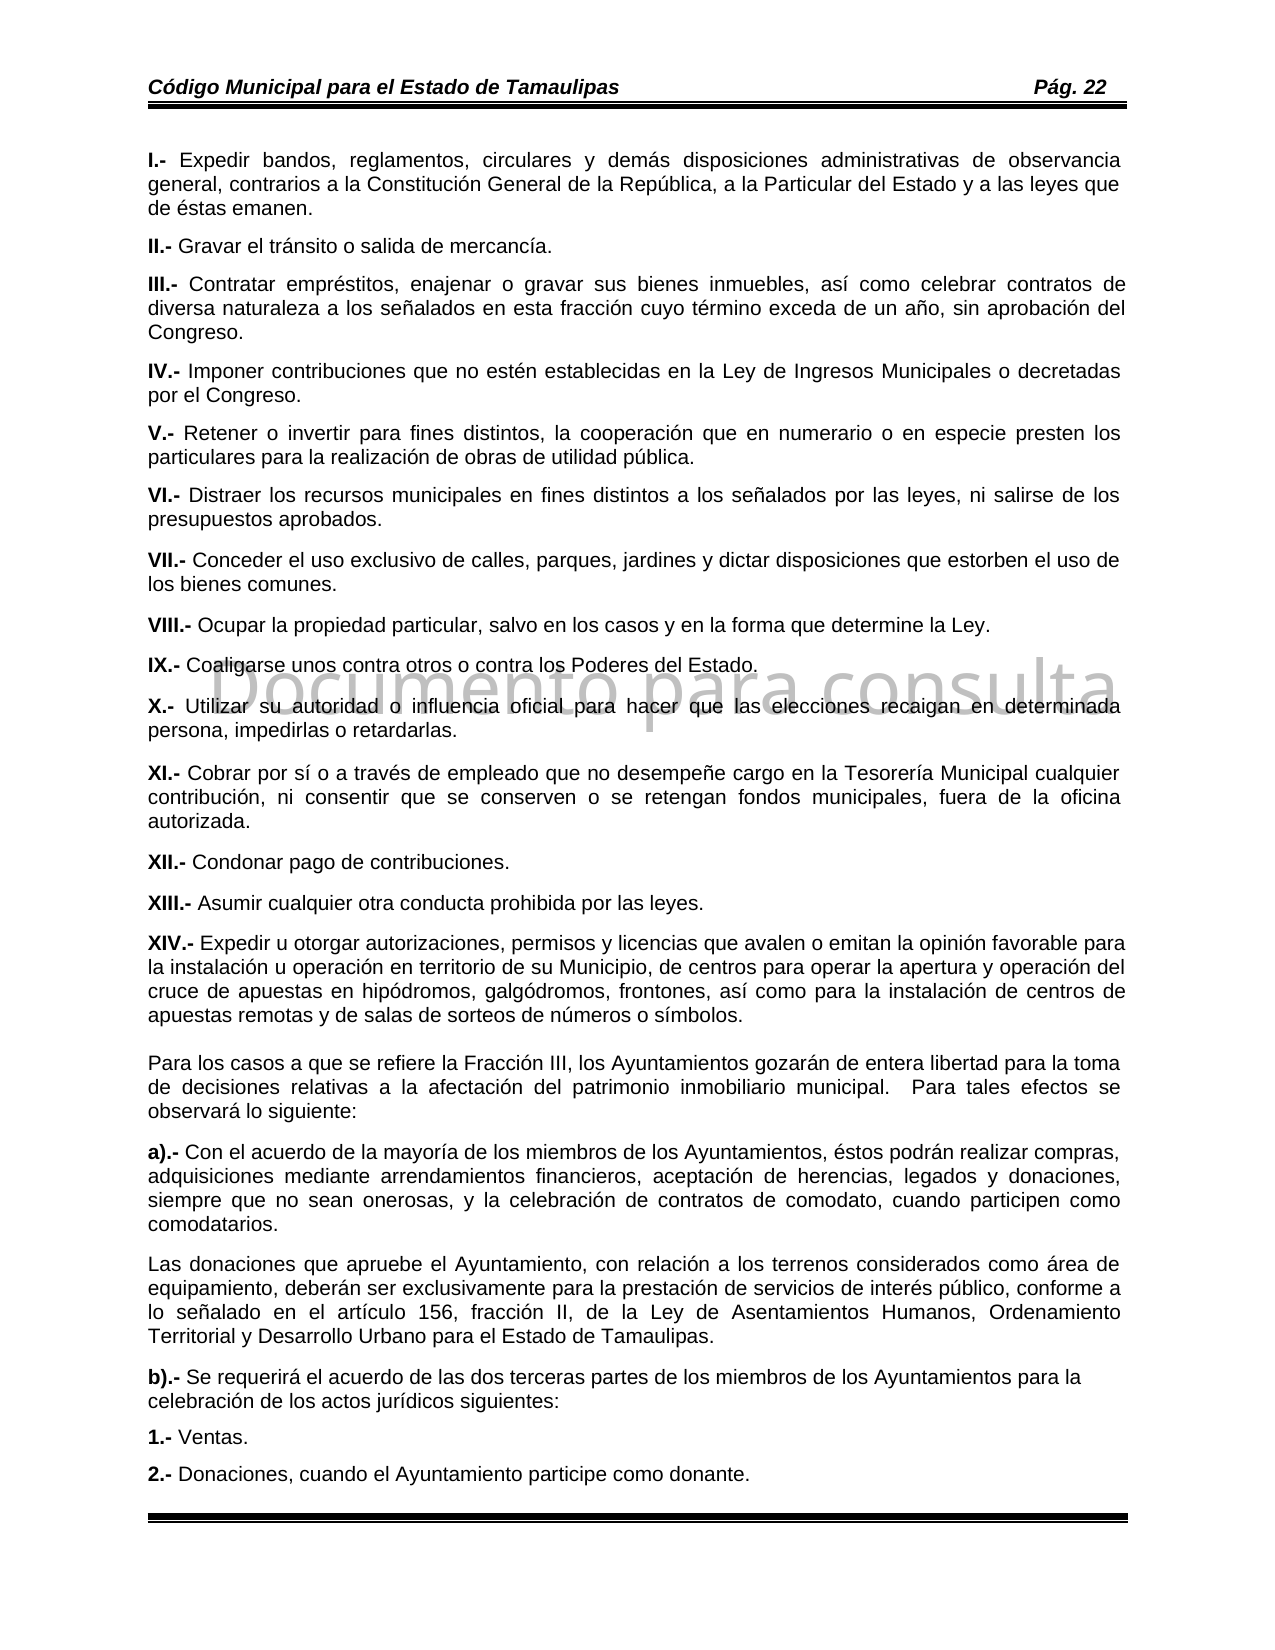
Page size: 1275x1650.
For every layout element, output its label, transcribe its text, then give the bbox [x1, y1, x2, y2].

text VI.- Distraer los recursos municipales en fines distintos a los señalados por las leyes, ni salirse de los presupuestos aprobados. [148, 483, 1122, 531]
text III.- Contratar empréstitos, enajenar o gravar sus bienes inmuebles, así como celebrar contratos de diversa naturaleza a los señalados en esta fracción cuyo término exceda de un año, sin aprobación del Congreso. [148, 272, 1127, 344]
text V.- Retener o invertir para fines distintos, la cooperación que en numerario o en especie presten los particulares para la realización de obras de utilidad pública. [148, 421, 1122, 469]
text XI.- Cobrar por sí o a través de empleado que no desempeñe cargo en la Tesorería Municipal cualquier contribución, ni consentir que se conserven o se retengan fondos municipales, fuera de la oficina autorizada. [148, 761, 1122, 833]
text a).- Con el acuerdo de la mayoría de los miembros de los Ayuntamientos, éstos podrán realizar compras, adquisiciones mediante arrendamientos financieros, aceptación de herencias, legados y donaciones, siempre que no sean onerosas, y la celebración de contratos de comodato, cuando participen como comodatarios. [148, 1139, 1122, 1235]
text XII.- Condonar pago de contribuciones. [148, 850, 1122, 874]
text XIV.- Expedir u otorgar autorizaciones, permisos y licencias que avalen o emitan la opinión favorable para la instalación u operación en territorio de su Municipio, de centros para operar la apertura y operación del cruce de apuestas en hipódromos, galgódromos, frontones, así como para la instalación de centros de apuestas remotas y de salas de sorteos de números o símbolos. [148, 931, 1127, 1027]
text VIII.- Ocupar la propiedad particular, salvo en los casos y en la forma que determine la Ley. [148, 612, 1122, 636]
text Las donaciones que apruebe el Ayuntamiento, con relación a los terrenos considerados como área de equipamiento, deberán ser exclusivamente para la prestación de servicios de interés público, conforme a lo señalado en el artículo 156, fracción II, de la Ley de Asentamientos Humanos, Ordenamiento Territorial y Desarrollo Urbano para el Estado de Tamaulipas. [148, 1252, 1122, 1348]
text 1.- Ventas. [148, 1425, 1122, 1449]
text Para los casos a que se refiere la Fracción III, los Ayuntamientos gozarán de entera libertad para la toma de decisiones relativas a la afectación del patrimonio inmobiliario municipal. Para tales efectos se observará lo siguiente: [148, 1051, 1122, 1123]
text IV.- Imponer contribuciones que no estén establecidas en la Ley de Ingresos Municipales o decretadas por el Congreso. [148, 358, 1122, 406]
text 2.- Donaciones, cuando el Ayuntamiento participe como donante. [148, 1462, 1122, 1486]
text b).- Se requerirá el acuerdo de las dos terceras partes de los miembros de los Ayuntamientos para la celebración de los actos jurídicos siguientes: [148, 1365, 1122, 1413]
text XIII.- Asumir cualquier otra conducta prohibida por las leyes. [148, 890, 1122, 914]
text II.- Gravar el tránsito o salida de mercancía. [148, 234, 1122, 258]
text I.- Expedir bandos, reglamentos, circulares y demás disposiciones administrativas de observancia general, contrarios a la Constitución General de la República, a la Particular del Estado y a las leyes que de éstas emanen. [148, 148, 1122, 219]
text IX.- Coaligarse unos contra otros o contra los Poderes del Estado. [148, 653, 1122, 677]
text VII.- Conceder el uso exclusivo de calles, parques, jardines y dictar disposiciones que estorben el uso de los bienes comunes. [148, 548, 1122, 596]
text X.- Utilizar su autoridad o influencia oficial para hacer que las elecciones recaigan en determinada persona, impedirlas o retardarlas. [148, 694, 1122, 742]
